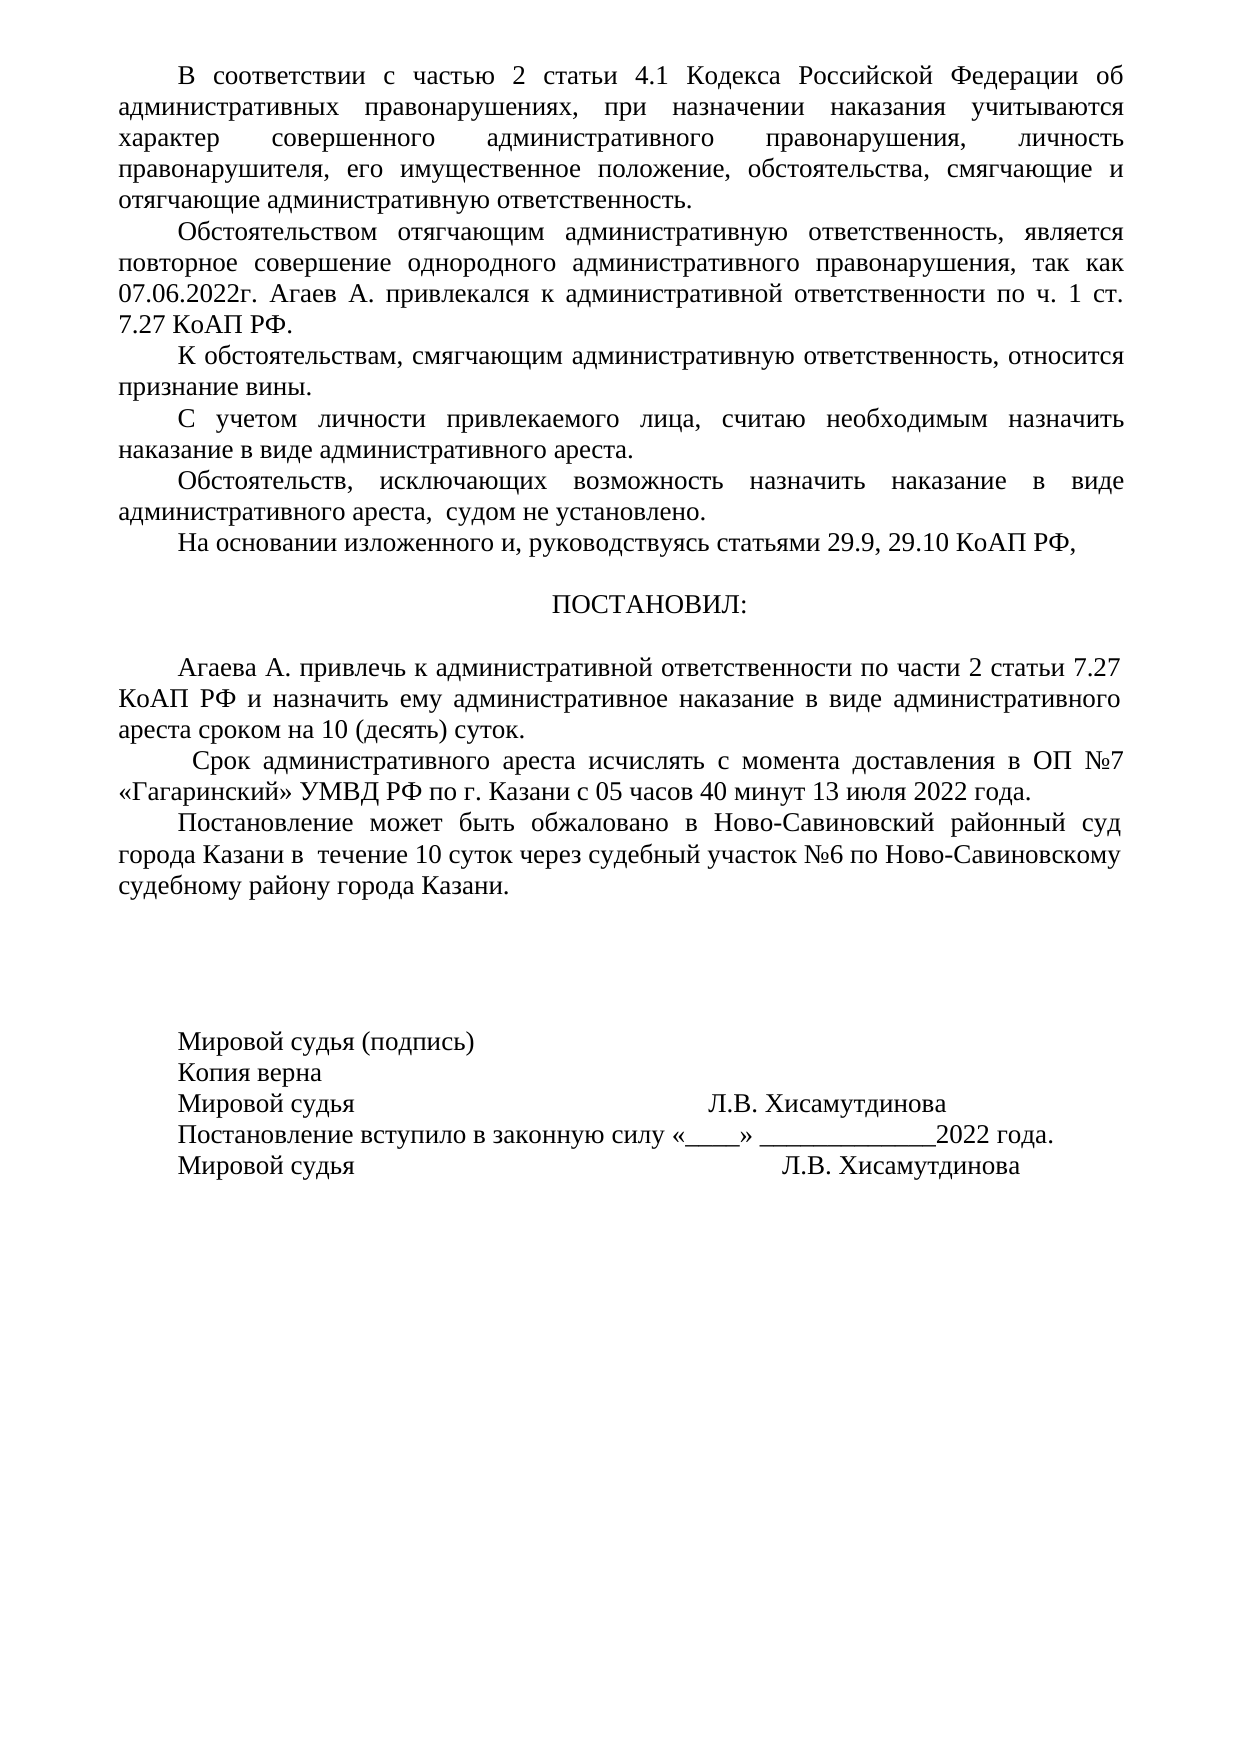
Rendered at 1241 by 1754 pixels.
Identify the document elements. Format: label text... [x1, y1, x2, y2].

text ПОСТАНОВИЛ: [118, 588, 1122, 620]
text Срок административного ареста исчислять с момента доставления в ОП №7 «Гагаринский» УМВД РФ по г. Казани с 05 часов 40 минут 13 июля 2022 года. [118, 744, 1125, 807]
text Обстоятельств, исключающих возможность назначить наказание в виде административного ареста, судом не установлено. [118, 464, 1125, 526]
text Агаева А. привлечь к административной ответственности по части 2 статьи 7.27 КоАП РФ и назначить ему административное наказание в виде административного ареста сроком на 10 (десять) суток. [118, 651, 1122, 744]
text Постановление может быть обжаловано в Ново-Савиновский районный суд города Казани в течение 10 суток через судебный участок №6 по Ново-Савиновскому судебному району города Казани. [118, 807, 1122, 900]
text Мировой судья Л.В. Хисамутдинова [118, 1087, 1125, 1118]
text К обстоятельствам, смягчающим административную ответственность, относится признание вины. [118, 339, 1125, 402]
text В соответствии с частью 2 статьи 4.1 Кодекса Российской Федерации об административных правонарушениях, при назначении наказания учитываются характер совершенного административного правонарушения, личность правонарушителя, его имущественное положение, обстоятельства, смягчающие и отягчающие административную ответственность. [118, 59, 1125, 215]
text На основании изложенного и, руководствуясь статьями 29.9, 29.10 КоАП РФ, [118, 526, 1125, 557]
text Обстоятельством отягчающим административную ответственность, является повторное совершение однородного административного правонарушения, так как 07.06.2022г. Агаев А. привлекался к административной ответственности по ч. 1 ст. 7.27 КоАП РФ. [118, 215, 1125, 339]
text Мировой судья (подпись) [118, 1024, 1125, 1056]
text Копия верна [118, 1056, 1125, 1087]
text Постановление вступило в законную силу «____» _____________2022 года. [118, 1118, 1122, 1149]
text С учетом личности привлекаемого лица, считаю необходимым назначить наказание в виде административного ареста. [118, 402, 1125, 464]
text Мировой судья Л.В. Хисамутдинова [118, 1149, 1122, 1180]
